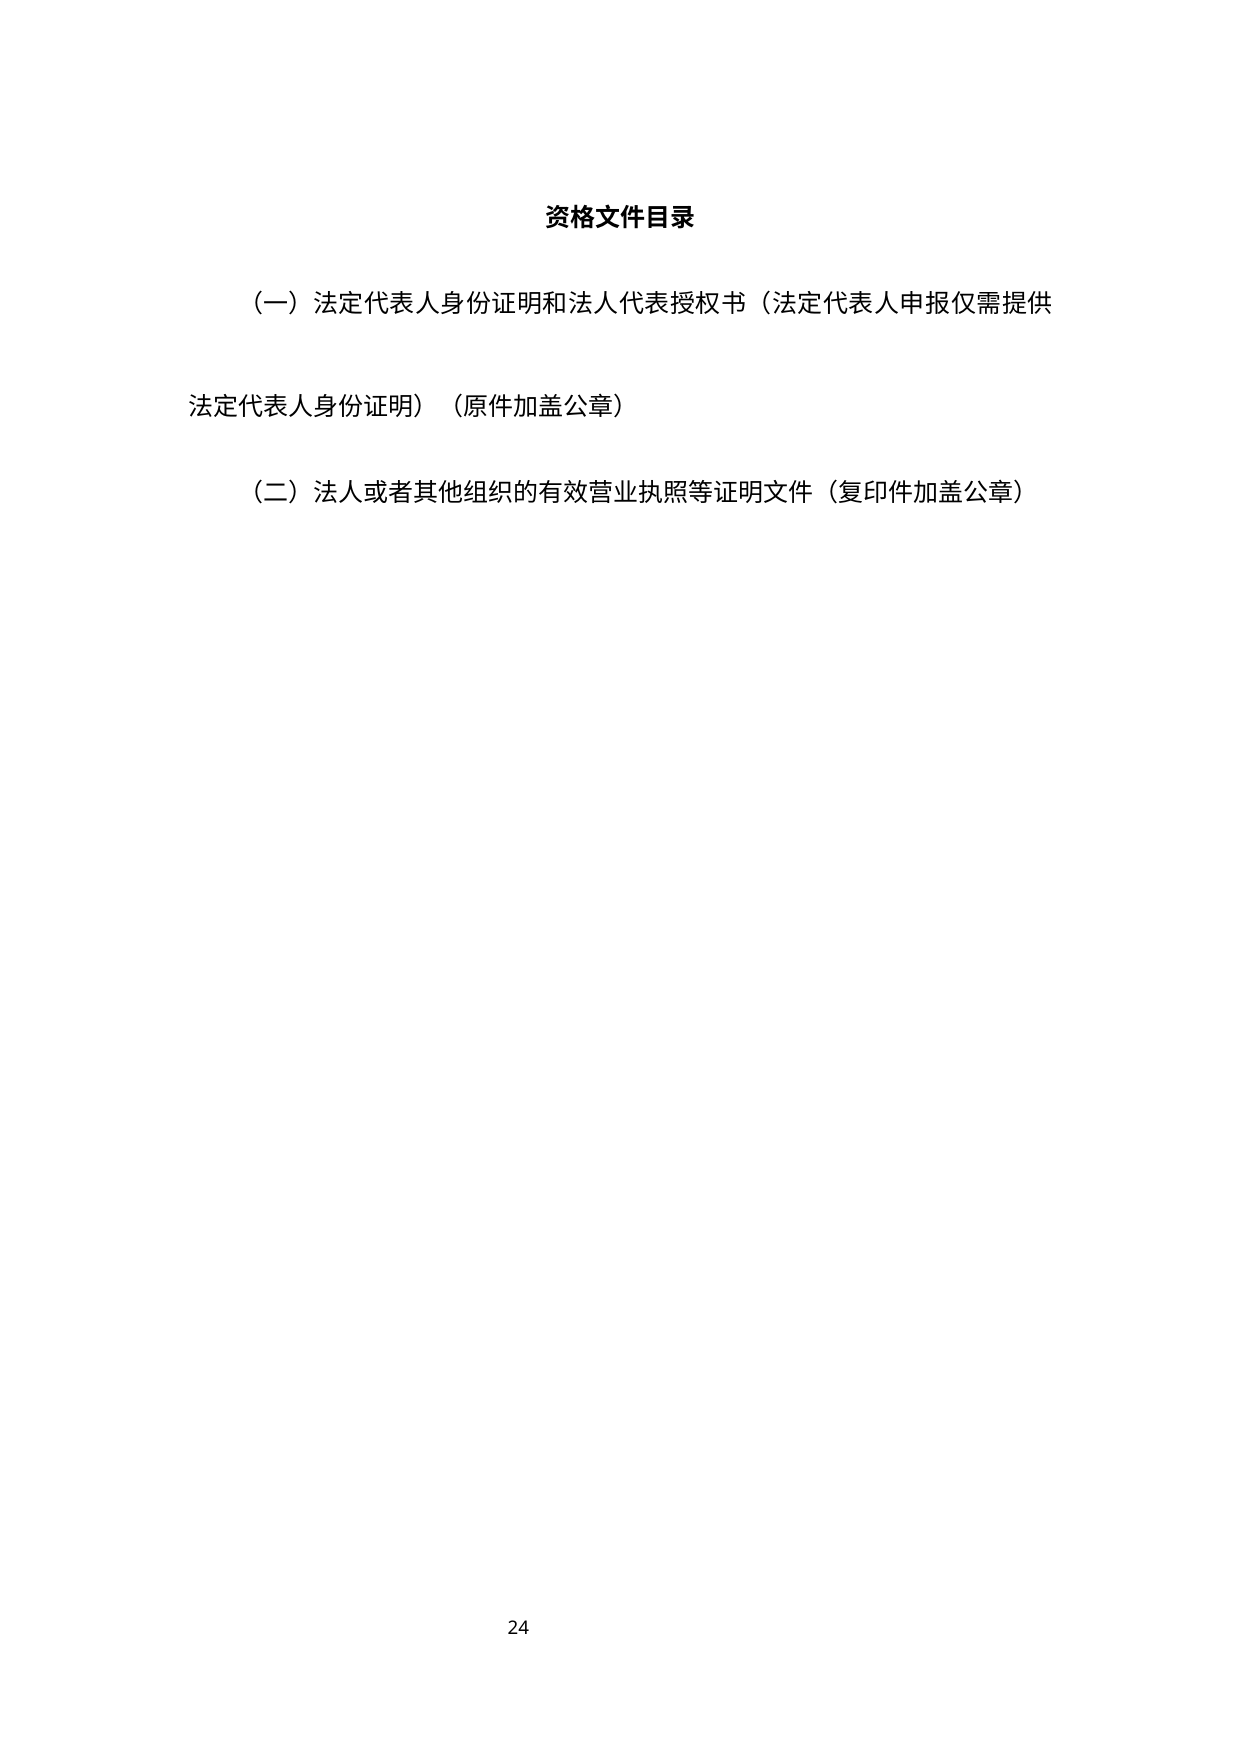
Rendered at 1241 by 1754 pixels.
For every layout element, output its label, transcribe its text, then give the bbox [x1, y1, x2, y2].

list 法人或者其他组织的有效营业执照等证明文件（复印件加盖公章） [188, 456, 1052, 525]
text 资格文件目录 [188, 181, 1052, 249]
list 法定代表人身份证明和法人代表授权书（法定代表人申报仅需提供法定代表人身份证明）（原件加盖公章） [188, 267, 1052, 438]
